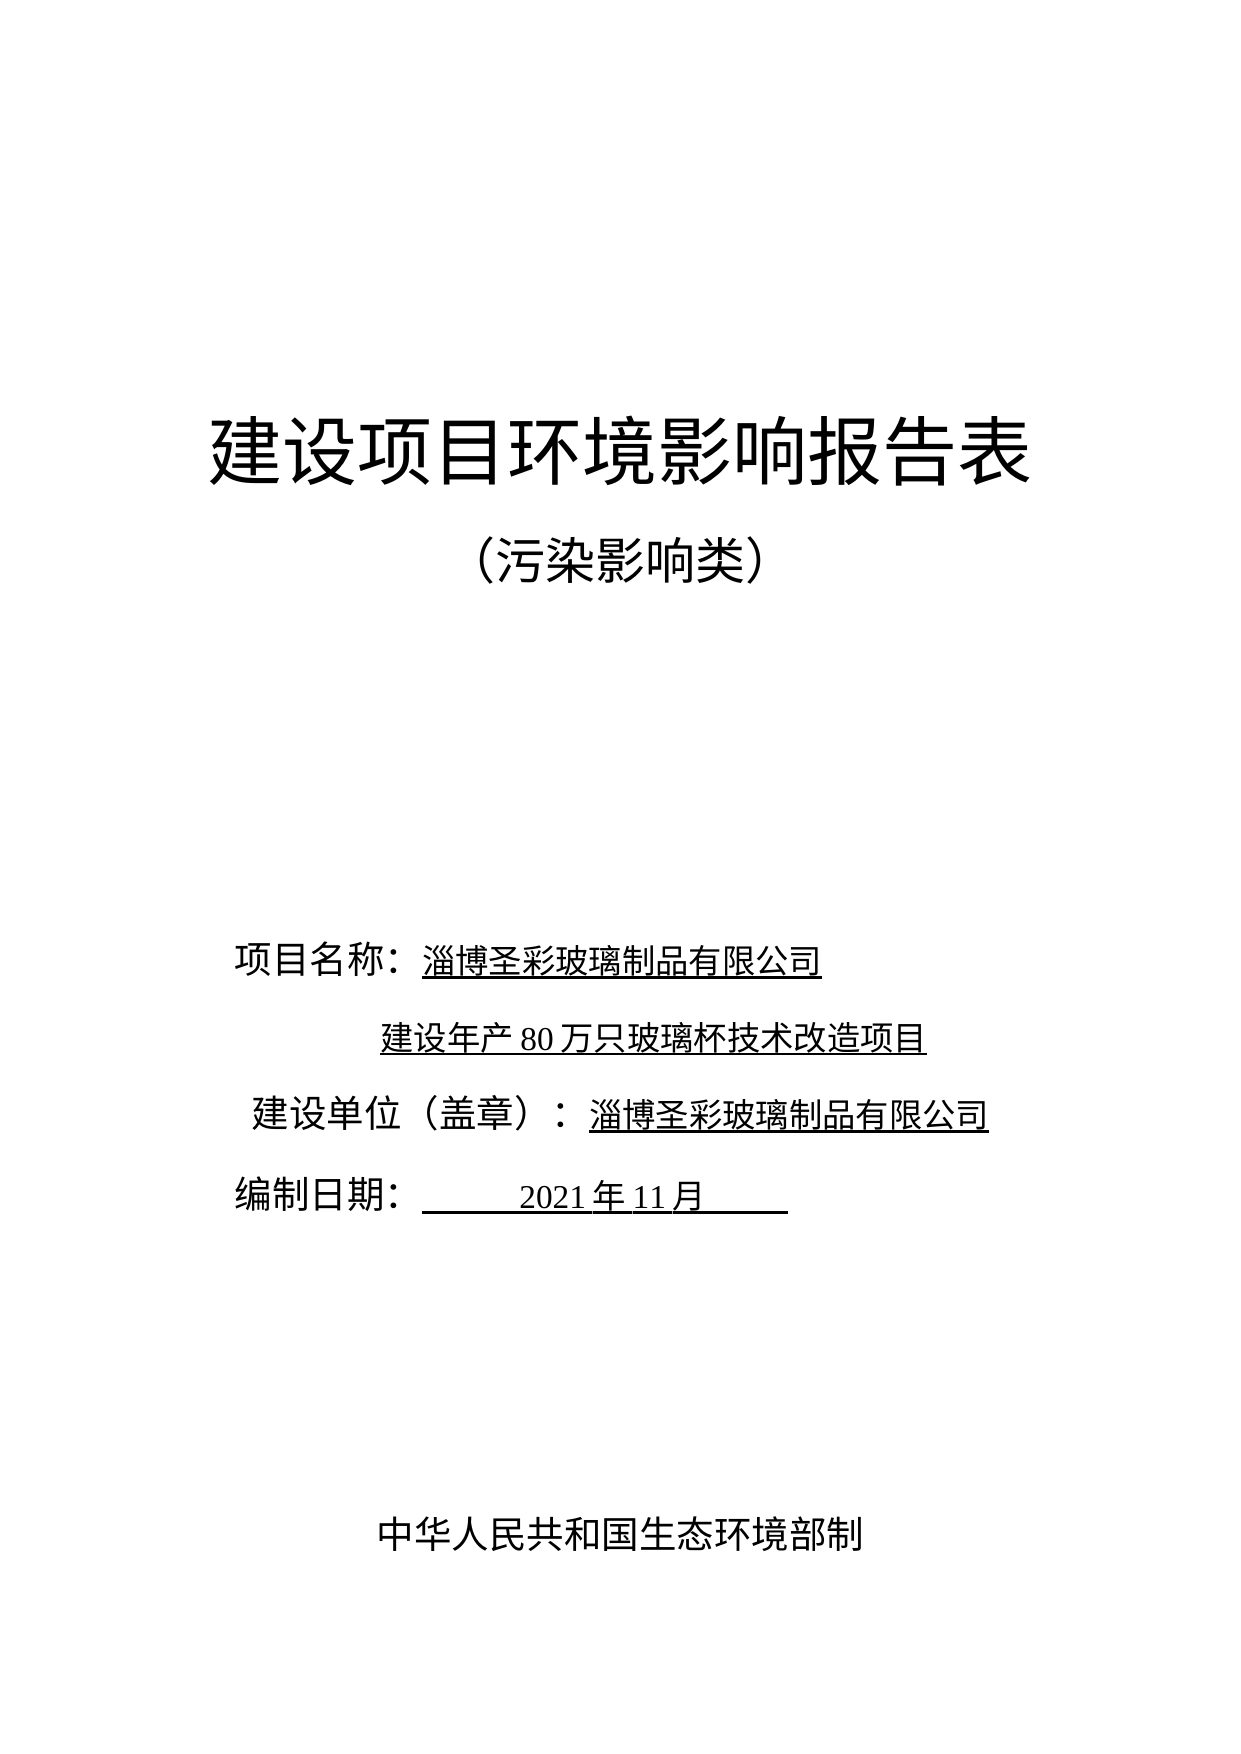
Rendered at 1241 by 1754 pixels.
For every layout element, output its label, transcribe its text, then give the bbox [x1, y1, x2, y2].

text 建设年产80万只玻璃杯技术改造项目 [159, 1012, 1081, 1060]
text 编制日期： 2021年11月 [159, 1165, 1081, 1219]
text 建设单位（盖章）：淄博圣彩玻璃制品有限公司 [159, 1084, 1081, 1138]
text 项目名称：淄博圣彩玻璃制品有限公司 [159, 930, 1081, 984]
text 中华人民共和国生态环境部制 [159, 1505, 1081, 1559]
text （污染影响类） [159, 521, 1081, 594]
text 建设项目环境影响报告表 [159, 393, 1081, 501]
